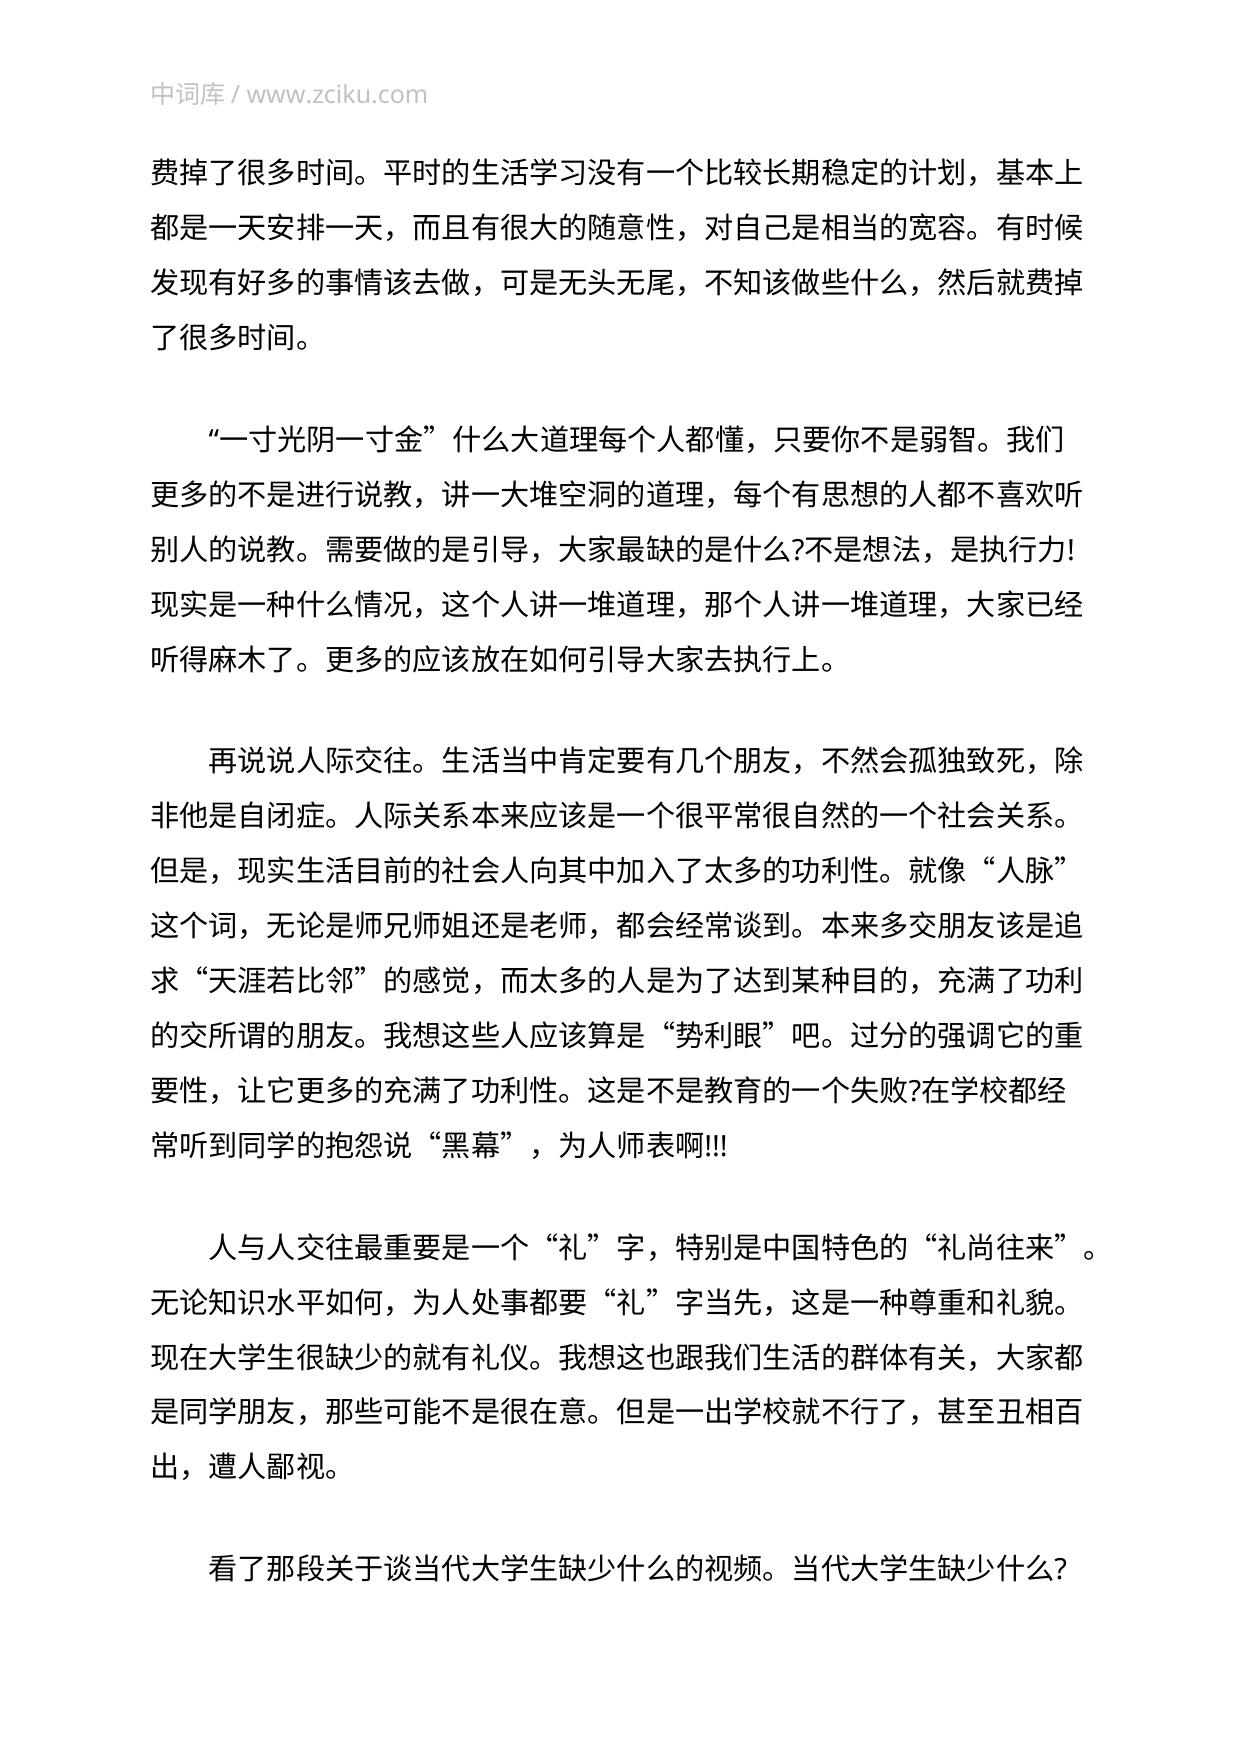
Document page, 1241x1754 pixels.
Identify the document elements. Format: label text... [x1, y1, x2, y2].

text “一寸光阴一寸金”什么大道理每个人都懂，只要你不是弱智。我们更多的不是进行说教，讲一大堆空洞的道理，每个有思想的人都不喜欢听别人的说教。需要做的是引导，大家最缺的是什么?不是想法，是执行力!现实是一种什么情况，这个人讲一堆道理，那个人讲一堆道理，大家已经听得麻木了。更多的应该放在如何引导大家去执行上。 [150, 416, 1090, 678]
text 再说说人际交往。生活当中肯定要有几个朋友，不然会孤独致死，除非他是自闭症。人际关系本来应该是一个很平常很自然的一个社会关系。但是，现实生活目前的社会人向其中加入了太多的功利性。就像“人脉”这个词，无论是师兄师姐还是老师，都会经常谈到。本来多交朋友该是追求“天涯若比邻”的感觉，而太多的人是为了达到某种目的，充满了功利的交所谓的朋友。我想这些人应该算是“势利眼”吧。过分的强调它的重要性，让它更多的充满了功利性。这是不是教育的一个失败?在学校都经常听到同学的抱怨说“黑幕”，为人师表啊!!! [150, 738, 1090, 1165]
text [150, 1546, 1090, 1588]
text 人与人交往最重要是一个“礼”字，特别是中国特色的“礼尚往来”。无论知识水平如何，为人处事都要“礼”字当先，这是一种尊重和礼貌。现在大学生很缺少的就有礼仪。我想这也跟我们生活的群体有关，大家都是同学朋友，那些可能不是很在意。但是一出学校就不行了，甚至丑相百出，遭人鄙视。 [150, 1224, 1090, 1486]
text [150, 150, 1090, 357]
